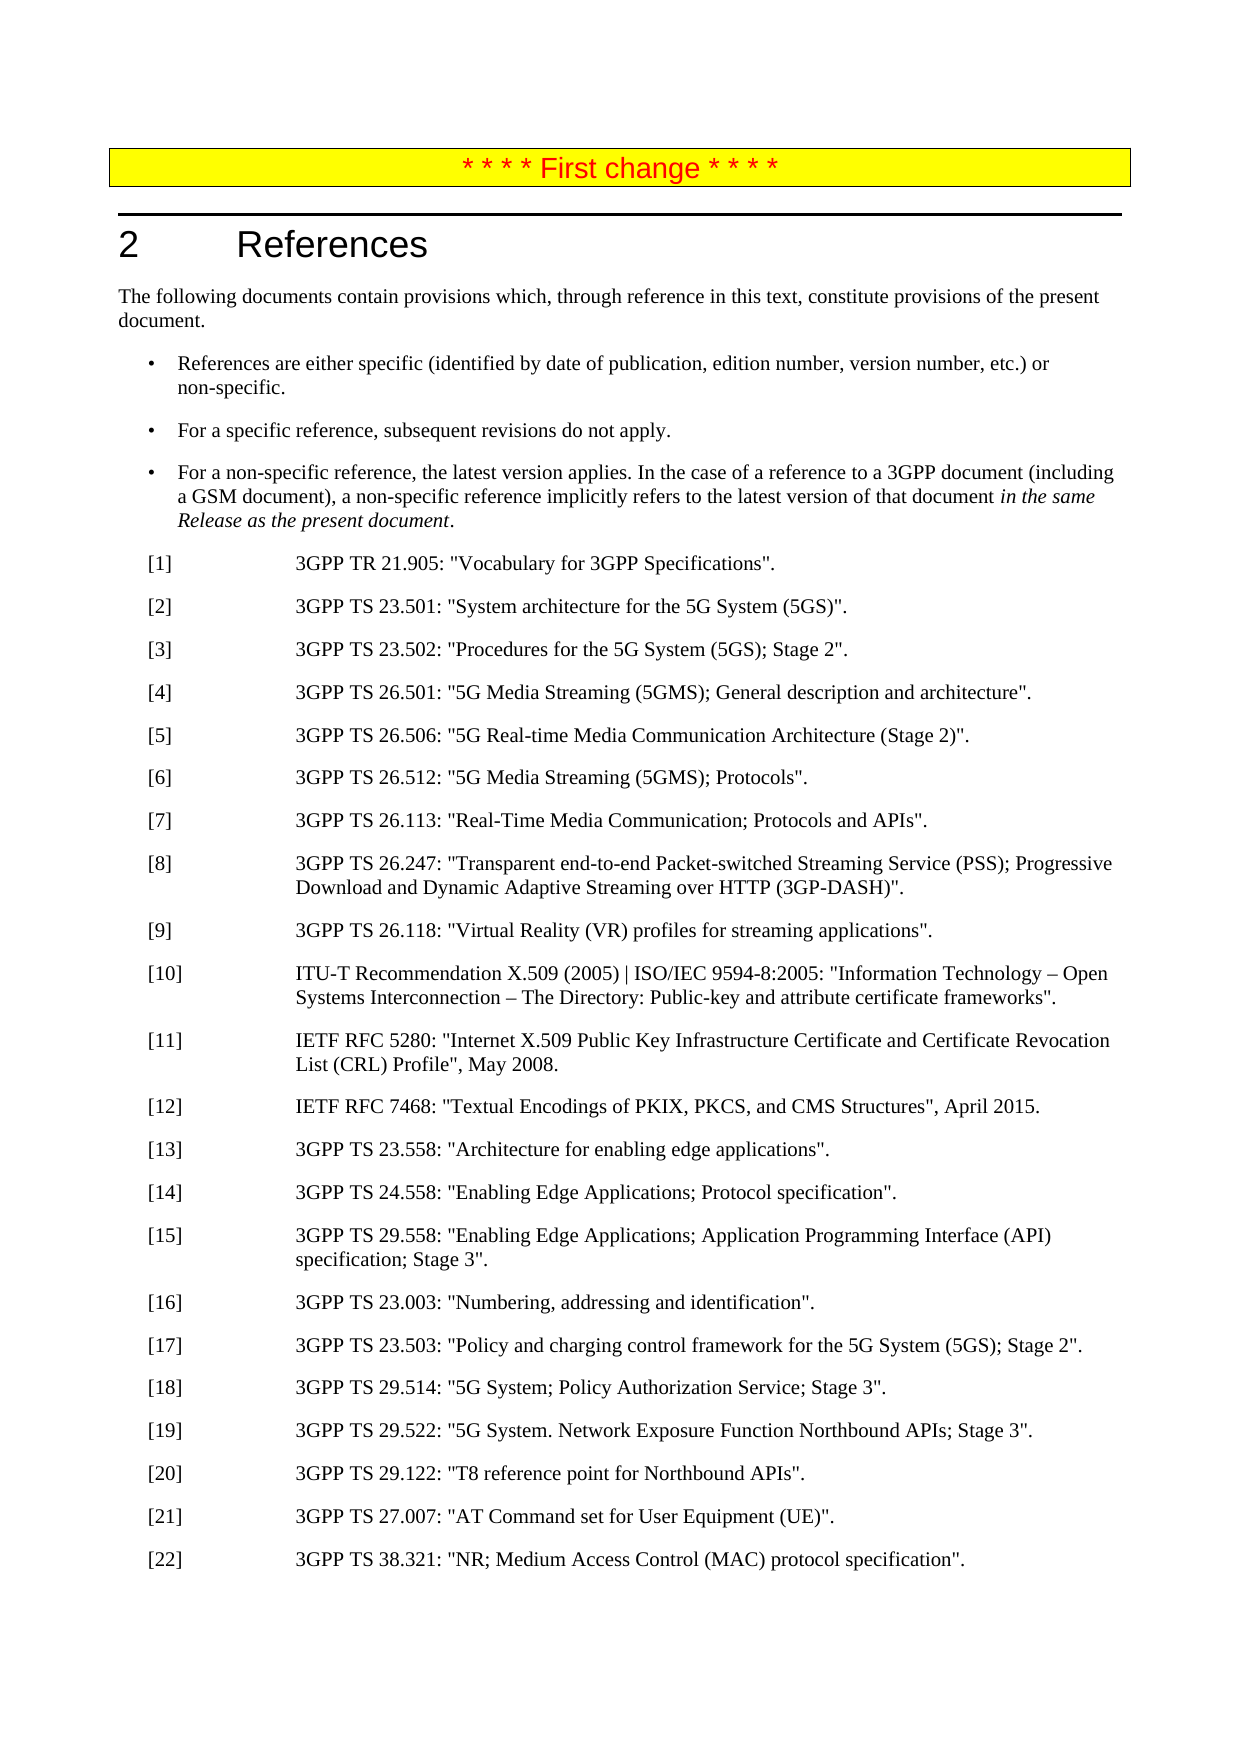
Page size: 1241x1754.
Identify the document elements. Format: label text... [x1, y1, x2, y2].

text The following documents contain provisions which, through reference in this text, constitute provisions of the present document. [118, 284, 1122, 332]
text [21] 3GPP TS 27.007: "AT Command set for User Equipment (UE)". [148, 1504, 1122, 1528]
text [9] 3GPP TS 26.118: "Virtual Reality (VR) profiles for streaming applications". [148, 918, 1122, 942]
text • For a non-specific reference, the latest version applies. In the case of a reference to a 3GPP document (including a GSM document), a non-specific reference implicitly refers to the latest version of that document in the same Release as the present document. [148, 460, 1122, 532]
text [12] IETF RFC 7468: "Textual Encodings of PKIX, PKCS, and CMS Structures", April 2015. [148, 1094, 1122, 1118]
text [7] 3GPP TS 26.113: "Real-Time Media Communication; Protocols and APIs". [148, 808, 1122, 832]
text [11] IETF RFC 5280: "Internet X.509 Public Key Infrastructure Certificate and Certificate Revocation List (CRL) Profile", May 2008. [148, 1027, 1122, 1076]
text [10] ITU-T Recommendation X.509 (2005) | ISO/IEC 9594-8:2005: "Information Technology – Open Systems Interconnection – The Directory: Public-key and attribute certificate frameworks". [148, 961, 1122, 1009]
text [18] 3GPP TS 29.514: "5G System; Policy Authorization Service; Stage 3". [148, 1375, 1122, 1399]
text [6] 3GPP TS 26.512: "5G Media Streaming (5GMS); Protocols". [148, 765, 1122, 789]
text [13] 3GPP TS 23.558: "Architecture for enabling edge applications". [148, 1137, 1122, 1161]
text [20] 3GPP TS 29.122: "T8 reference point for Northbound APIs". [148, 1461, 1122, 1485]
text [19] 3GPP TS 29.522: "5G System. Network Exposure Function Northbound APIs; Stage 3". [148, 1418, 1122, 1442]
text * * * * First change * * * * [110, 149, 1130, 186]
text [1] 3GPP TR 21.905: "Vocabulary for 3GPP Specifications". [148, 551, 1122, 575]
text [14] 3GPP TS 24.558: "Enabling Edge Applications; Protocol specification". [148, 1180, 1122, 1204]
text [5] 3GPP TS 26.506: "5G Real-time Media Communication Architecture (Stage 2)". [148, 722, 1122, 747]
text • For a specific reference, subsequent revisions do not apply. [148, 417, 1122, 442]
subtitle 2 References [118, 216, 1122, 265]
text [4] 3GPP TS 26.501: "5G Media Streaming (5GMS); General description and architecture". [148, 680, 1122, 704]
text [15] 3GPP TS 29.558: "Enabling Edge Applications; Application Programming Interface (API) specification; Stage 3". [148, 1223, 1122, 1271]
text [8] 3GPP TS 26.247: "Transparent end-to-end Packet-switched Streaming Service (PSS); Progressive Download and Dynamic Adaptive Streaming over HTTP (3GP-DASH)". [148, 851, 1122, 899]
text [17] 3GPP TS 23.503: "Policy and charging control framework for the 5G System (5GS); Stage 2". [148, 1332, 1122, 1357]
text [22] 3GPP TS 38.321: "NR; Medium Access Control (MAC) protocol specification". [148, 1547, 1122, 1571]
text • References are either specific (identified by date of publication, edition number, version number, etc.) or non-specific. [148, 351, 1122, 399]
text [16] 3GPP TS 23.003: "Numbering, addressing and identification". [148, 1290, 1122, 1314]
text [3] 3GPP TS 23.502: "Procedures for the 5G System (5GS); Stage 2". [148, 637, 1122, 661]
text [2] 3GPP TS 23.501: "System architecture for the 5G System (5GS)". [148, 594, 1122, 618]
